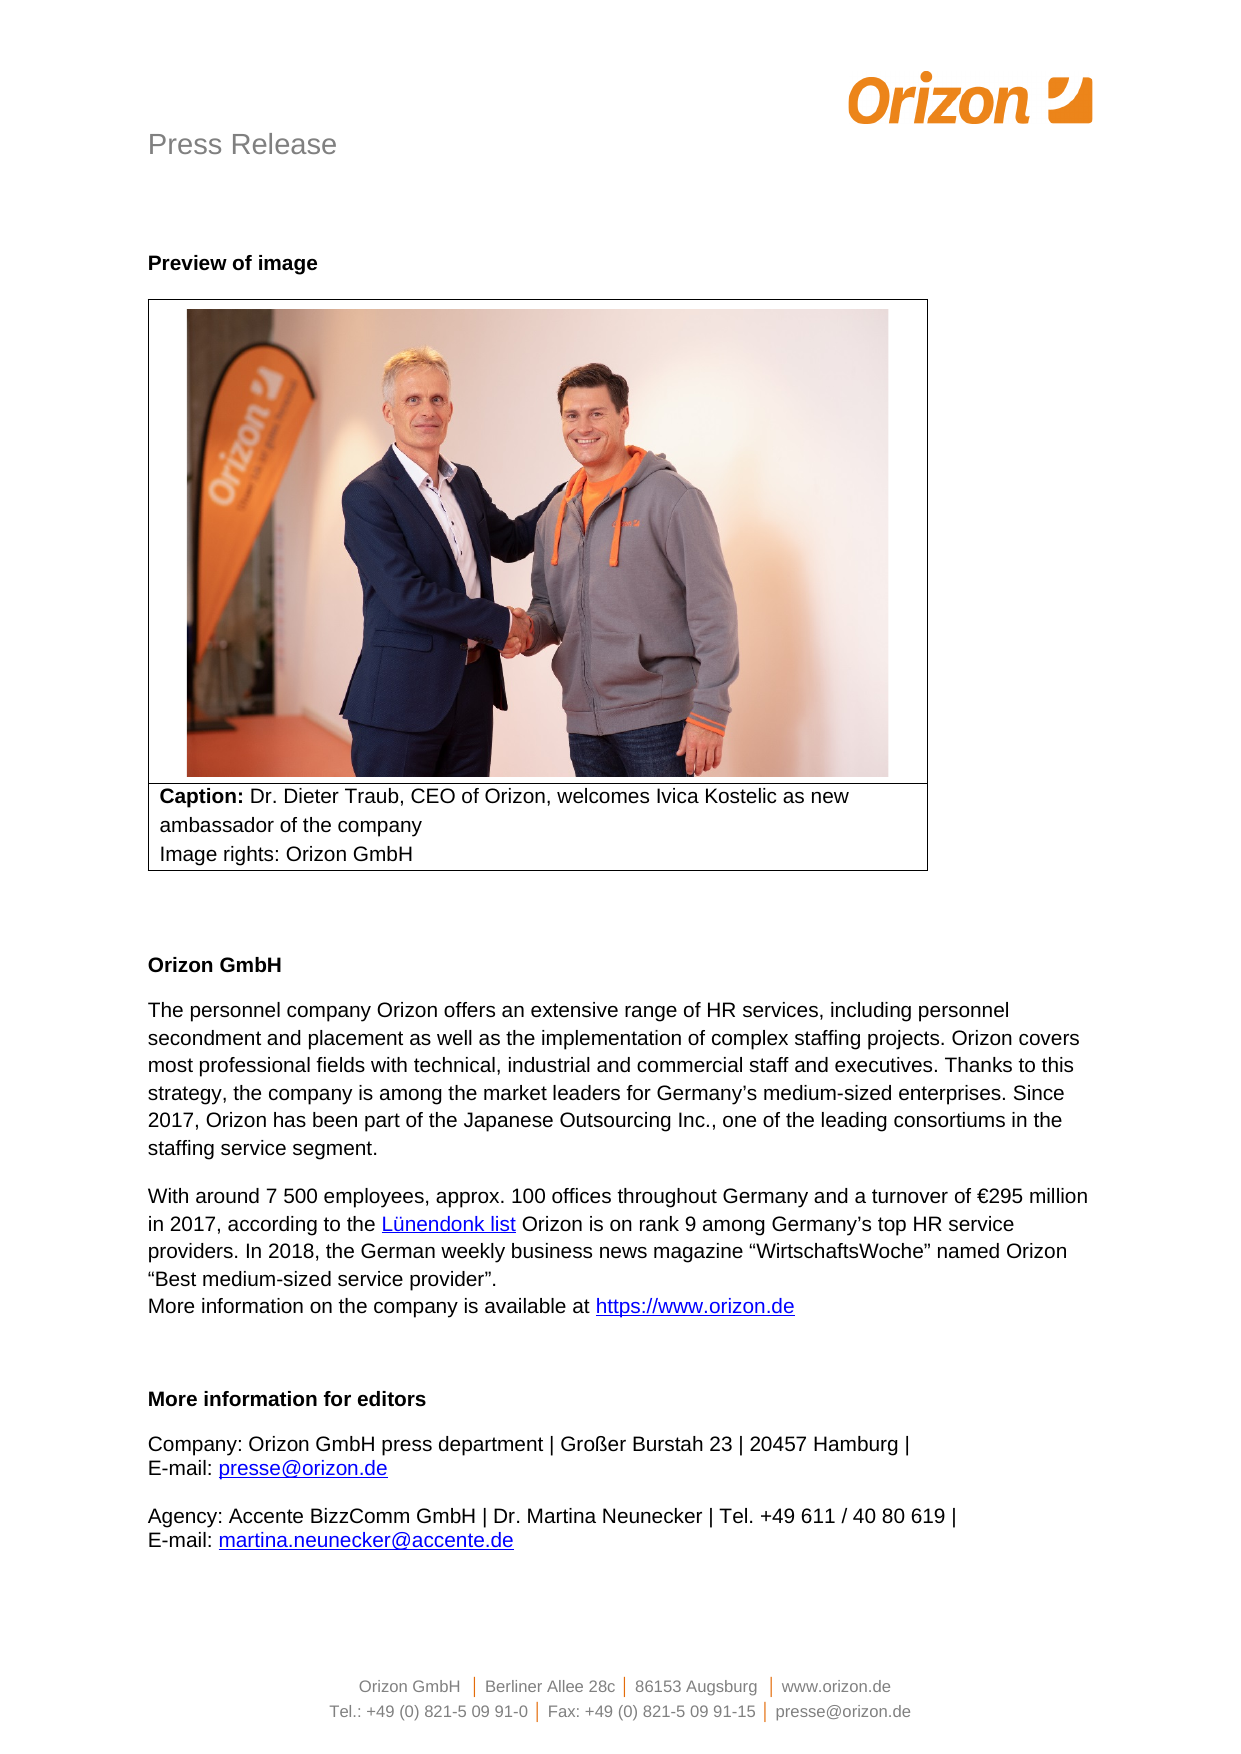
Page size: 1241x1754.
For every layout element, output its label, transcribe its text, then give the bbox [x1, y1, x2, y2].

picture [848, 71, 1093, 124]
text The personnel company Orizon offers an extensive range of HR services, including personnel secondment and placement as well as the implementation of complex staffing projects. Orizon covers most professional fields with technical, industrial and commercial staff and executives. Thanks to this strategy, the company is among the market leaders for Germany’s medium-sized enterprises. Since 2017, Orizon has been part of the Japanese Outsourcing Inc., one of the leading consortiums in the staffing service segment. [148, 998, 1093, 1159]
text Agency: Accente BizzComm GmbH | Dr. Martina Neunecker | Tel. +49 611 / 40 80 619 | [148, 1504, 1093, 1528]
text More information for editors [148, 1387, 1093, 1411]
text E-mail: presse@orizon.de [148, 1456, 1093, 1480]
table_cell Caption: Dr. Dieter Traub, CEO of Orizon, welcomes Ivica Kostelic as new ambassador of the company Image rights: Orizon GmbH [149, 784, 927, 870]
table_header [149, 300, 927, 783]
text Orizon GmbH [148, 953, 1093, 977]
text Company: Orizon GmbH press department | Großer Burstah 23 | 20457 Hamburg | [148, 1432, 1093, 1456]
text Preview of image [148, 251, 1093, 275]
text With around 7 500 employees, approx. 100 offices throughout Germany and a turnover of €295 million in 2017, according to the Lünendonk list Orizon is on rank 9 among Germany’s top HR service providers. In 2018, the German weekly business news magazine “WirtschaftsWoche” named Orizon “Best medium-sized service provider”. More information on the company is available at https://www.orizon.de [148, 1184, 1093, 1318]
picture [186, 309, 889, 777]
text E-mail: martina.neunecker@accente.de [148, 1528, 1093, 1552]
